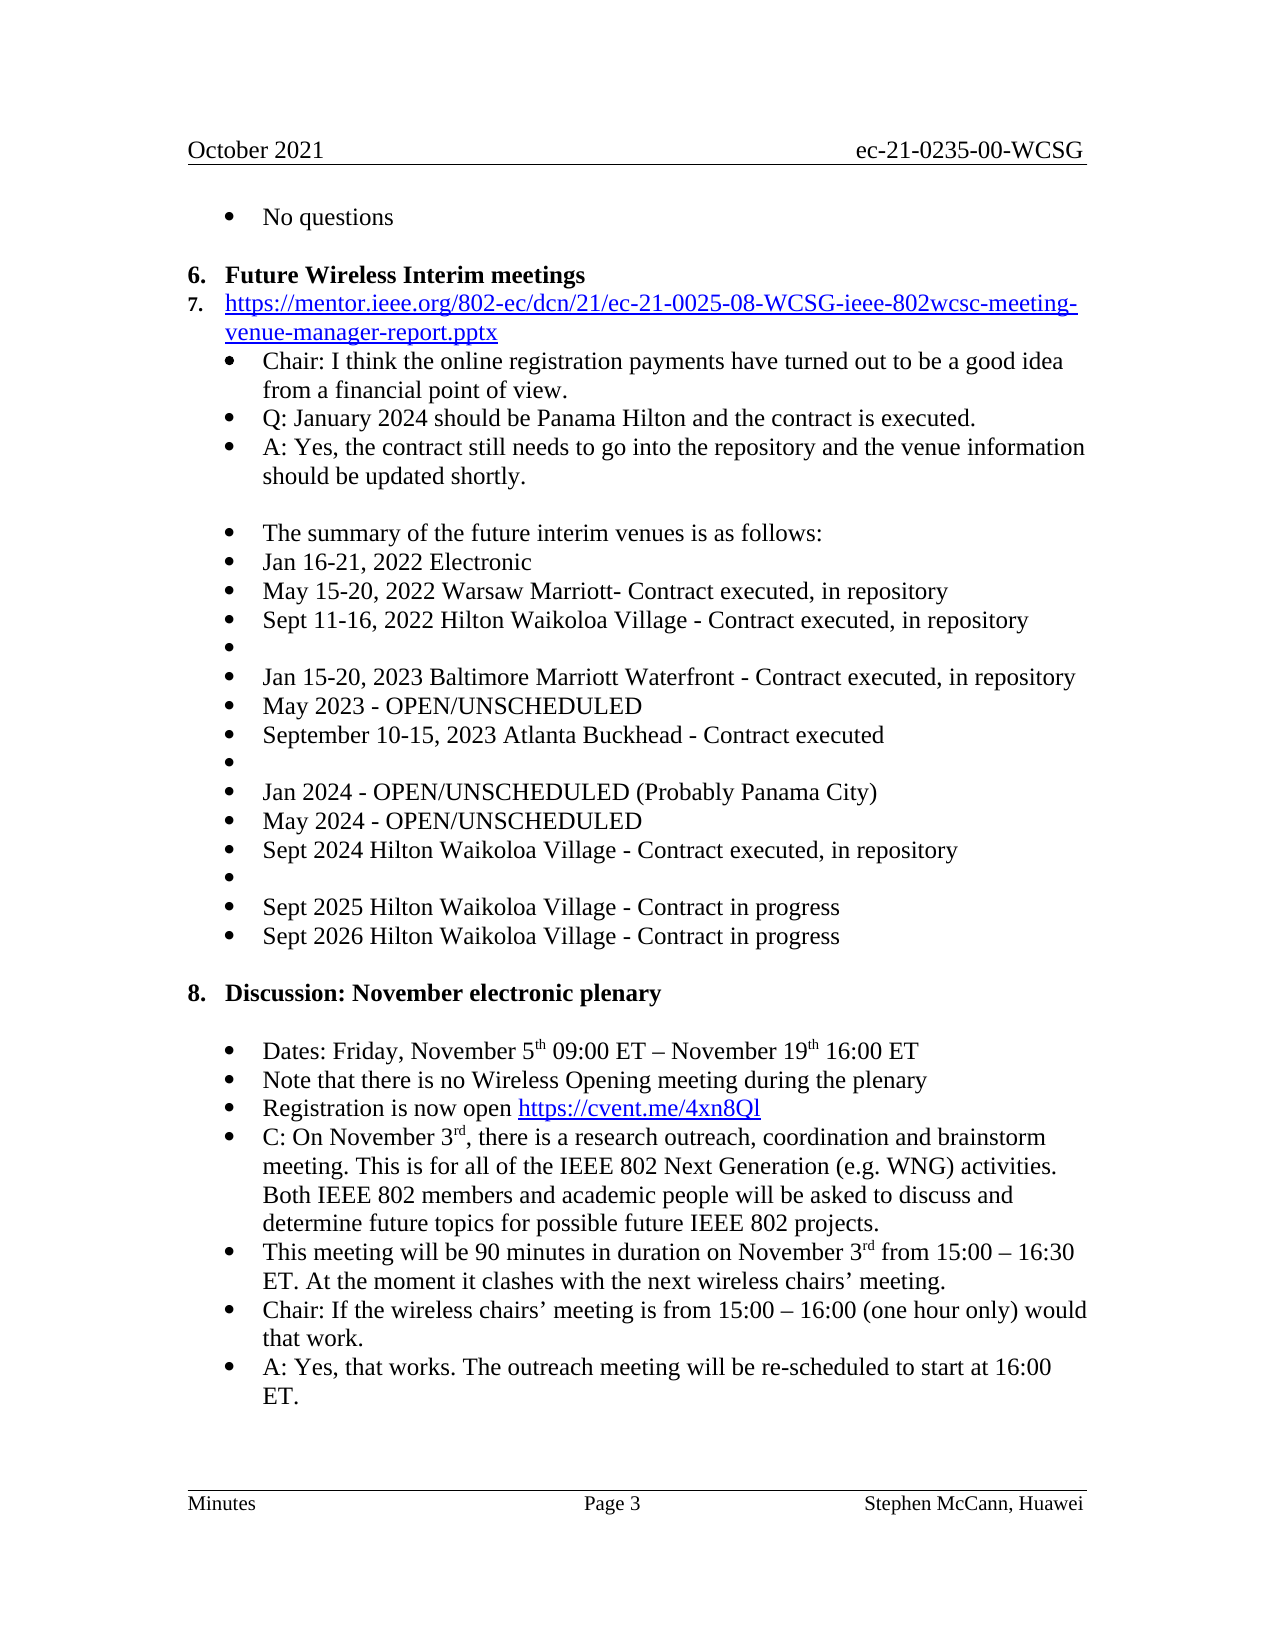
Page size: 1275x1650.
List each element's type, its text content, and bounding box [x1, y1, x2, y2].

list May 15-20, 2022 Warsaw Marriott- Contract executed, in repository [225, 576, 1087, 605]
list Jan 16-21, 2022 Electronic [225, 547, 1087, 576]
list Sept 11-16, 2022 Hilton Waikoloa Village - Contract executed, in repository [225, 605, 1087, 633]
list Note that there is no Wireless Opening meeting during the plenary [225, 1065, 1087, 1093]
list A: Yes, that works. The outreach meeting will be re-scheduled to start at 16:00 ET. [225, 1352, 1087, 1410]
list A: Yes, the contract still needs to go into the repository and the venue information should be updated shortly. [225, 432, 1087, 490]
list Dates: Friday, November 5th 09:00 ET – November 19th 16:00 ET [225, 1036, 1087, 1065]
list Sept 2024 Hilton Waikoloa Village - Contract executed, in repository [225, 835, 1087, 863]
list Sept 2025 Hilton Waikoloa Village - Contract in progress [225, 892, 1087, 921]
list Q: January 2024 should be Panama Hilton and the contract is executed. [225, 403, 1087, 432]
list Future Wireless Interim meetings [187, 260, 1087, 288]
list Sept 2026 Hilton Waikoloa Village - Contract in progress [225, 921, 1087, 950]
list September 10-15, 2023 Atlanta Buckhead - Contract executed [225, 720, 1087, 748]
list May 2023 - OPEN/UNSCHEDULED [225, 691, 1087, 720]
list Jan 15-20, 2023 Baltimore Marriott Waterfront - Contract executed, in repository [225, 662, 1087, 691]
list Chair: If the wireless chairs’ meeting is from 15:00 – 16:00 (one hour only) would that work. [225, 1295, 1087, 1352]
list C: On November 3rd, there is a research outreach, coordination and brainstorm meeting. This is for all of the IEEE 802 Next Generation (e.g. WNG) activities. Both IEEE 802 members and academic people will be asked to discuss and determine future topics for possible future IEEE 802 projects. [225, 1122, 1087, 1237]
list Registration is now open https://cvent.me/4xn8Ql [225, 1093, 1087, 1122]
list Jan 2024 - OPEN/UNSCHEDULED (Probably Panama City) [225, 777, 1087, 806]
list The summary of the future interim venues is as follows: [225, 518, 1087, 547]
list This meeting will be 90 minutes in duration on November 3rd from 15:00 – 16:30 ET. At the moment it clashes with the next wireless chairs’ meeting. [225, 1237, 1087, 1295]
list https://mentor.ieee.org/802-ec/dcn/21/ec-21-0025-08-WCSG-ieee-802wcsc-meeting-venue-manager-report.pptx [187, 288, 1087, 346]
list May 2024 - OPEN/UNSCHEDULED [225, 806, 1087, 835]
list Discussion: November electronic plenary [187, 978, 1087, 1007]
list No questions [225, 202, 1087, 231]
list Chair: I think the online registration payments have turned out to be a good idea from a financial point of view. [225, 346, 1087, 403]
